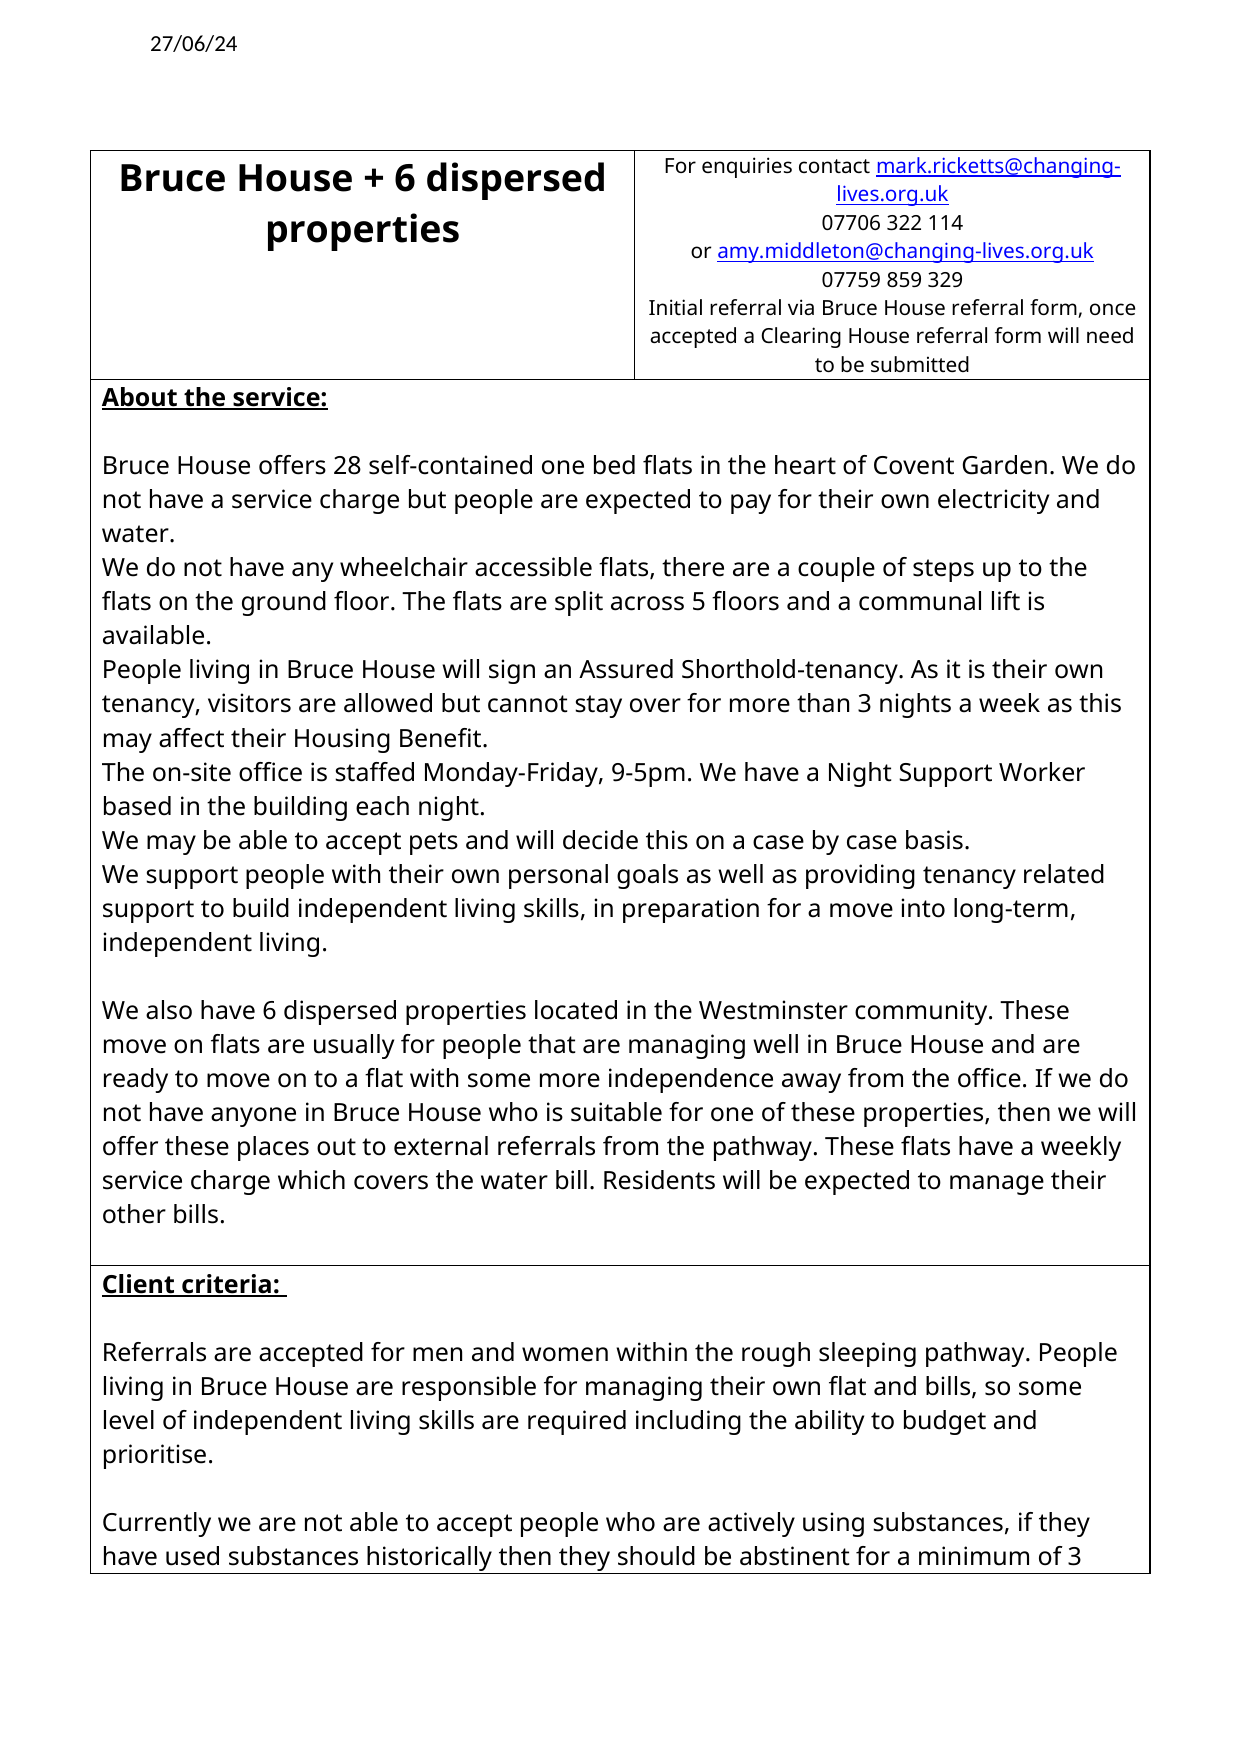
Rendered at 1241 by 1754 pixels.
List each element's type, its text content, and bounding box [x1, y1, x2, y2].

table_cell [91, 1266, 1149, 1573]
table_header For enquiries contact mark.ricketts@changing-lives.org.uk 07706 322 114 or amy.middleton@changing-lives.org.uk 07759 859 329 Initial referral via Bruce House referral form, once accepted a Clearing House referral form will need to be submitted [635, 151, 1149, 378]
table_header Bruce House + 6 dispersed properties [91, 151, 634, 378]
table_cell About the service: Bruce House offers 28 self-contained one bed flats in the heart of Covent Garden. We do not have a service charge but people are expected to pay for their own electricity and water. We do not have any wheelchair accessible flats, there are a couple of steps up to the flats on the ground floor. The flats are split across 5 floors and a communal lift is available. People living in Bruce House will sign an Assured Shorthold-tenancy. As it is their own tenancy, visitors are allowed but cannot stay over for more than 3 nights a week as this may affect their Housing Benefit. The on-site office is staffed Monday-Friday, 9-5pm. We have a Night Support Worker based in the building each night. We may be able to accept pets and will decide this on a case by case basis. We support people with their own personal goals as well as providing tenancy related support to build independent living skills, in preparation for a move into long-term, independent living. We also have 6 dispersed properties located in the Westminster community. These move on flats are usually for people that are managing well in Bruce House and are ready to move on to a flat with some more independence away from the office. If we do not have anyone in Bruce House who is suitable for one of these properties, then we will offer these places out to external referrals from the pathway. These flats have a weekly service charge which covers the water bill. Residents will be expected to manage their other bills. [91, 380, 1149, 1265]
